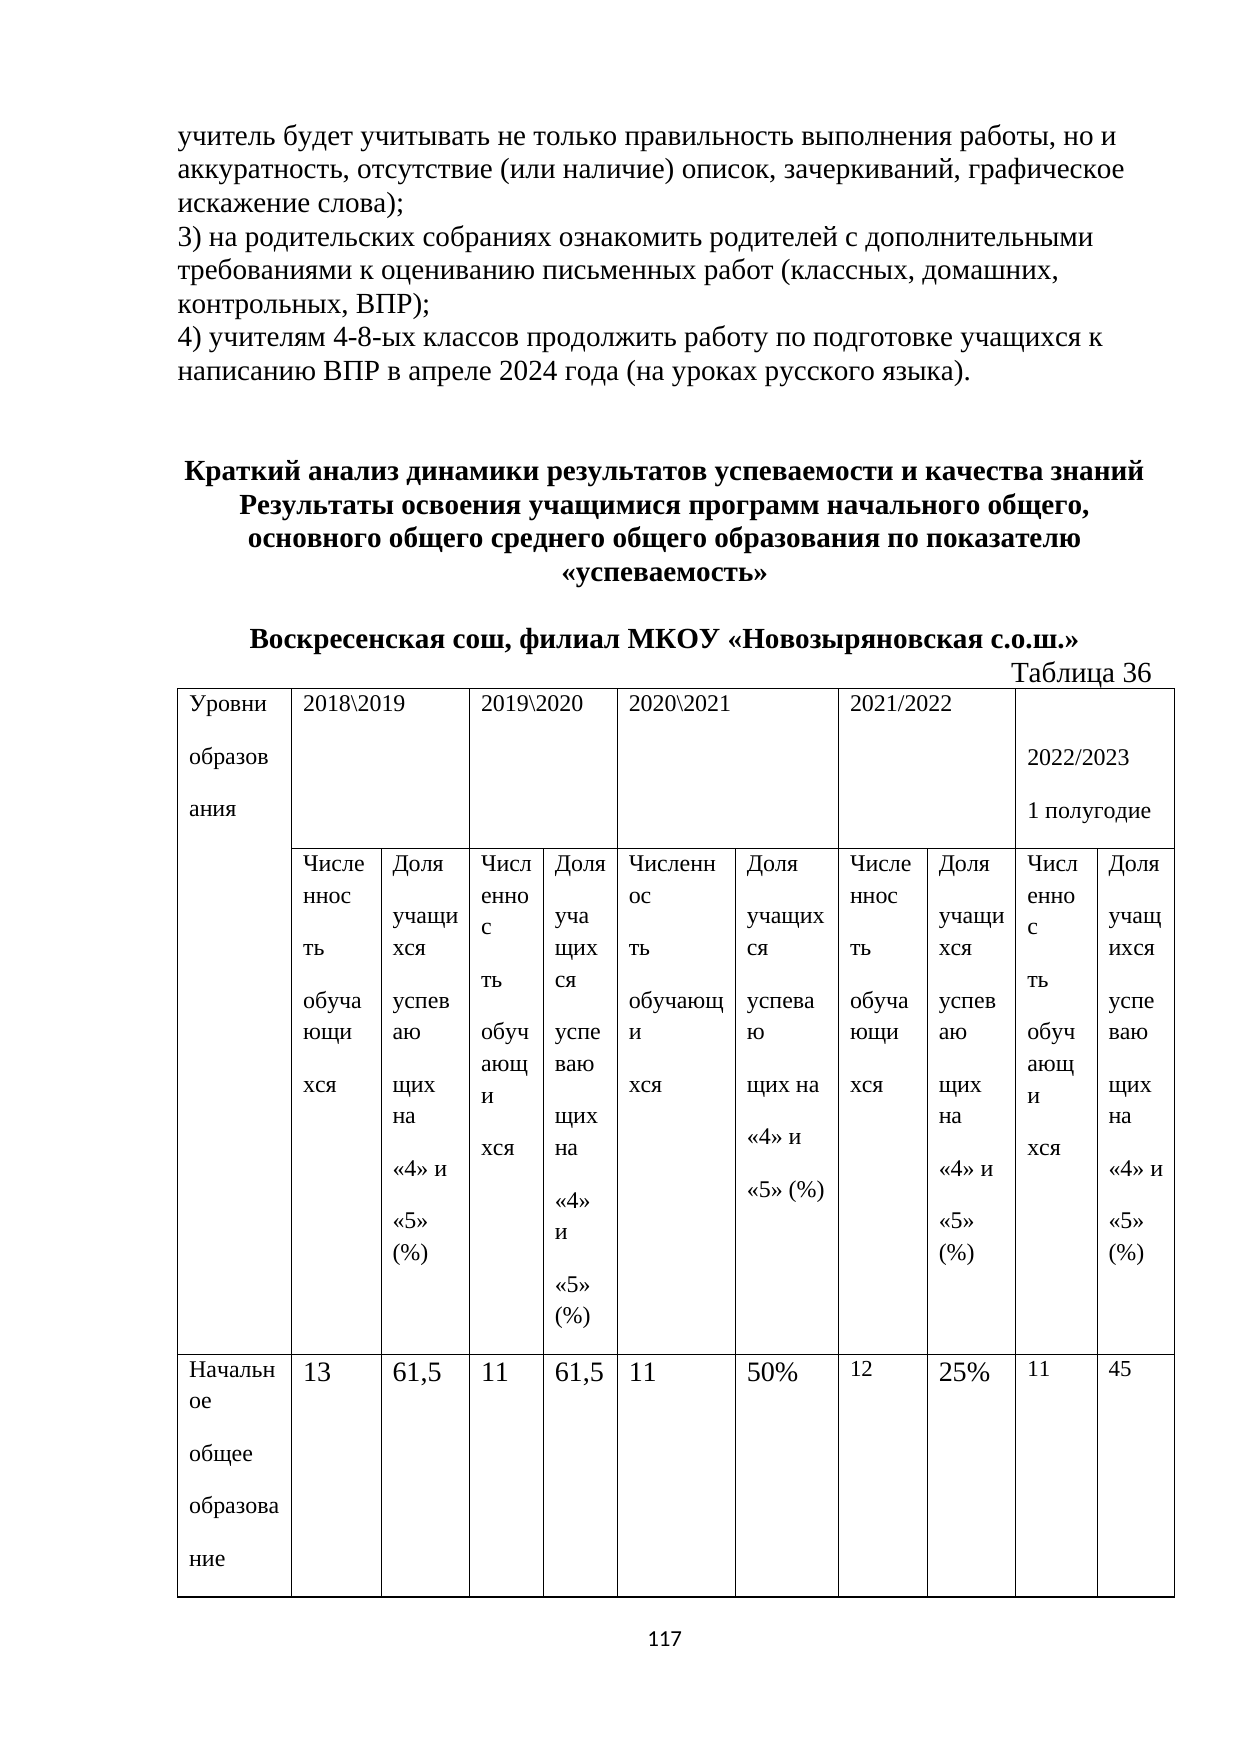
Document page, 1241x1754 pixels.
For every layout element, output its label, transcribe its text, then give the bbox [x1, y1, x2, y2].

text Воскресенская сош, филиал МКОУ «Новозыряновская с.о.ш.» [177, 621, 1152, 655]
text 4) учителям 4-8-ых классов продолжить работу по подготовке учащихся к написанию ВПР в апреле 2024 года (на уроках русского языка). [177, 319, 1152, 386]
table_cell 61,5 [544, 1355, 617, 1596]
table_cell Доля учащихся успеваю щих на «4» и «5» (%) [928, 849, 1015, 1354]
table_cell Численнос ть обучающи хся [618, 849, 735, 1354]
table_header 2019\2020 [470, 689, 617, 848]
table_cell Начальное общее образова ние [178, 1355, 291, 1596]
table_cell Численнос ть обучающи хся [1016, 849, 1097, 1354]
text Таблица 36 [177, 655, 1152, 688]
table_cell Численнос ть обучающи хся [292, 849, 381, 1354]
table_cell Доля учащихся успеваю щих на «4» и «5» (%) [736, 849, 838, 1354]
table_cell 11 [618, 1355, 735, 1596]
table_cell 11 [1016, 1355, 1097, 1596]
table_cell 50% [736, 1355, 838, 1596]
table_cell Численнос ть обучающи хся [470, 849, 543, 1354]
text Результаты освоения учащимися программ начального общего, основного общего среднего общего образования по показателю «успеваемость» [177, 487, 1152, 588]
table_cell Доля учащихся успеваю щих на «4» и «5» (%) [382, 849, 469, 1354]
table_cell 11 [470, 1355, 543, 1596]
table_cell Доля учащихся успеваю щих на «4» и «5» (%) [544, 849, 617, 1354]
table_cell Численнос ть обучающи хся [839, 849, 927, 1354]
table_cell Доля учащихся успеваю щих на «4» и «5» (%) [1098, 849, 1174, 1354]
table_header 2021/2022 [839, 689, 1015, 848]
table_cell 45 [1098, 1355, 1174, 1596]
table_cell 12 [839, 1355, 927, 1596]
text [177, 118, 1152, 219]
table_header 2018\2019 [292, 689, 469, 848]
table_cell 25% [928, 1355, 1015, 1596]
text 3) на родительских собраниях ознакомить родителей с дополнительными требованиями к оцениванию письменных работ (классных, домашних, контрольных, ВПР); [177, 219, 1152, 319]
table_header Уровни образов ания [178, 689, 291, 1354]
table_cell 13 [292, 1355, 381, 1596]
table_header 2022/2023 1 полугодие [1016, 689, 1174, 848]
table_cell 61,5 [382, 1355, 469, 1596]
table_header 2020\2021 [618, 689, 838, 848]
text Краткий анализ динамики результатов успеваемости и качества знаний [177, 453, 1152, 487]
